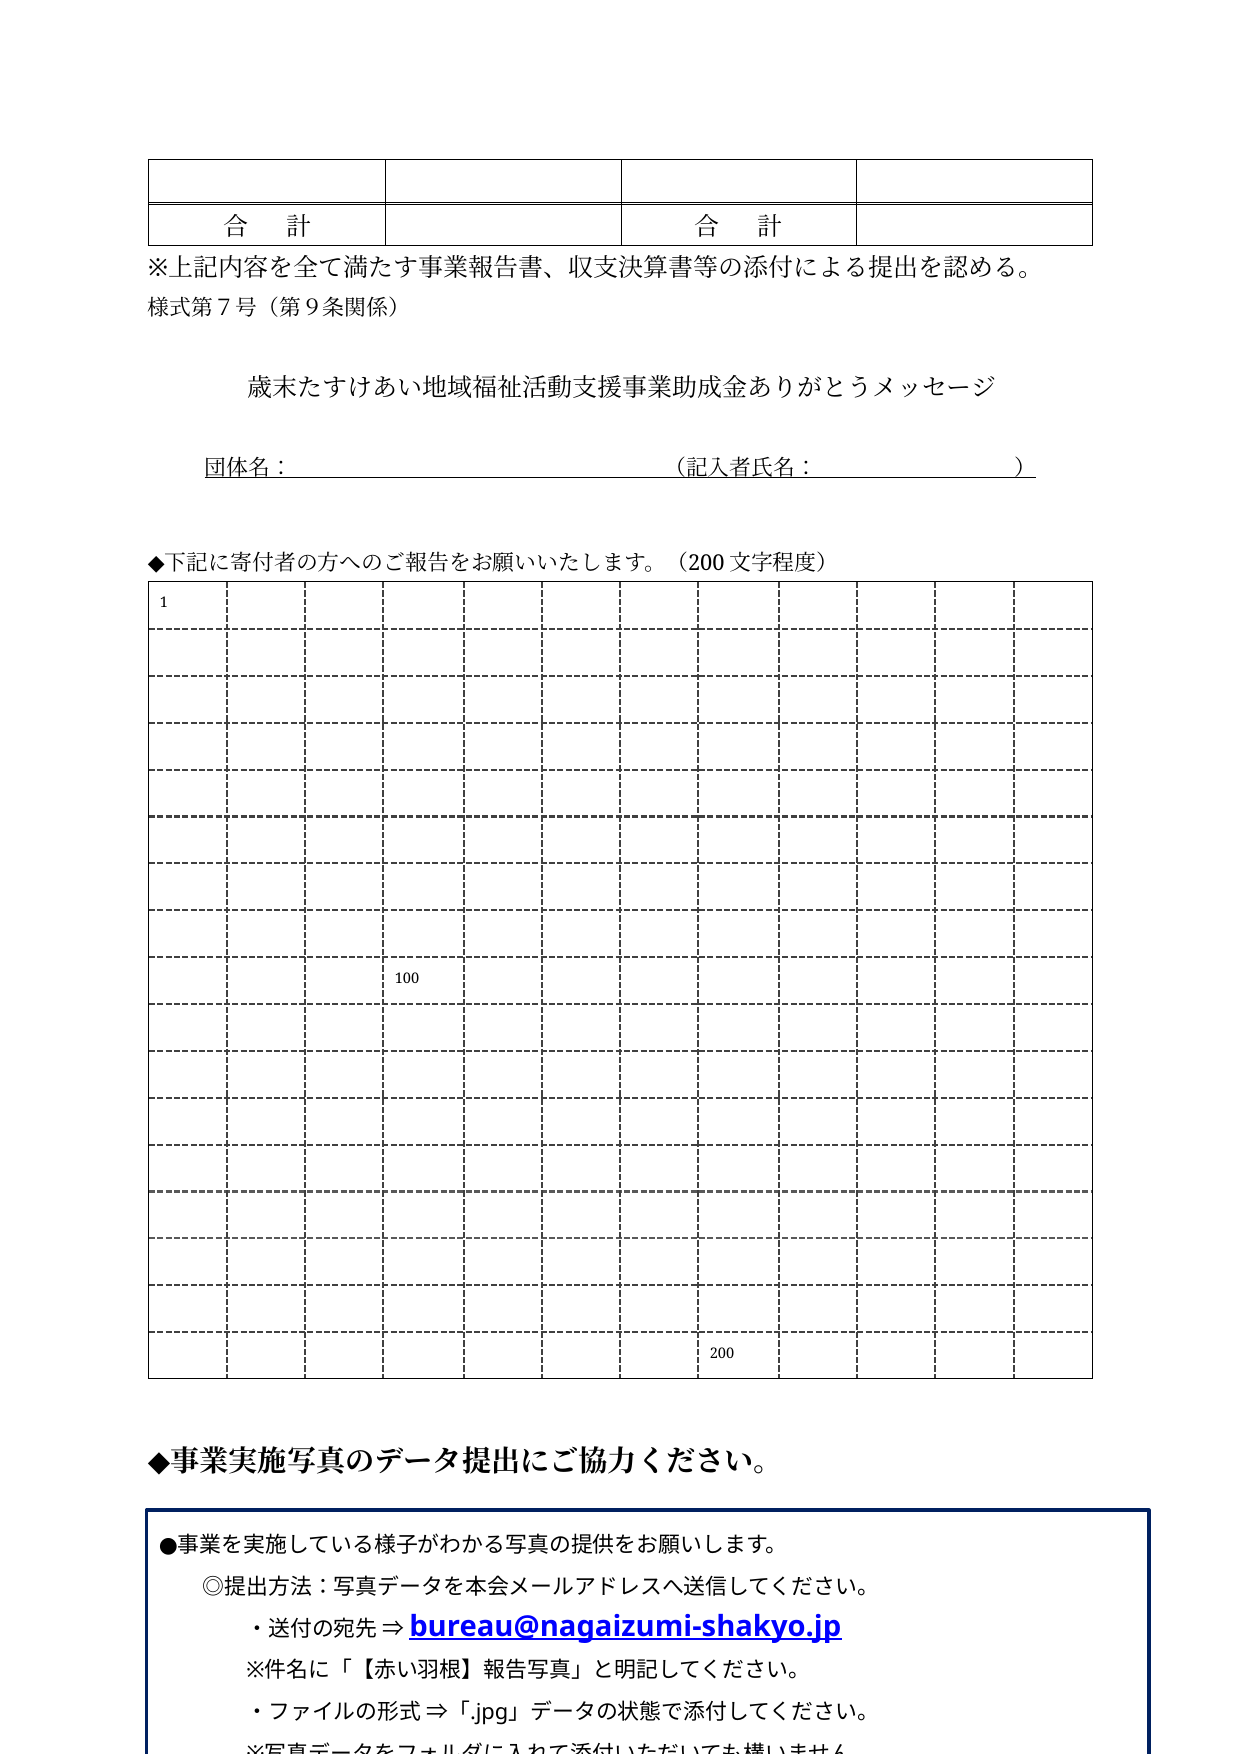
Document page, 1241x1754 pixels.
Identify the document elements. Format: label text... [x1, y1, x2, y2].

table_cell [779, 909, 857, 956]
table_cell [227, 769, 305, 815]
table_cell [383, 1190, 463, 1237]
table_cell [1014, 909, 1092, 956]
table_cell [1014, 956, 1092, 1003]
table_header 1 [149, 582, 227, 628]
table_cell [698, 628, 779, 675]
table_cell [305, 1331, 383, 1378]
table_cell [305, 862, 383, 909]
table_cell [935, 1237, 1014, 1284]
table_cell [779, 1097, 857, 1143]
table_cell [149, 909, 227, 956]
table_cell [857, 769, 935, 815]
table_cell [305, 769, 383, 815]
table_cell [935, 675, 1014, 722]
table_cell [383, 1097, 463, 1143]
table_cell [698, 1190, 779, 1237]
table_cell [1014, 1331, 1092, 1378]
table_cell [464, 1003, 542, 1050]
table_cell [464, 862, 542, 909]
table_cell [149, 628, 227, 675]
table_cell [227, 1331, 305, 1378]
table_cell [698, 1003, 779, 1050]
table_cell [935, 1331, 1014, 1378]
table_cell [305, 1097, 383, 1143]
table_cell [542, 1050, 620, 1097]
table_cell [857, 815, 935, 862]
table_cell [383, 1237, 463, 1284]
table_cell [698, 956, 779, 1003]
table_cell [383, 1003, 463, 1050]
table_cell [857, 1050, 935, 1097]
table_cell [1014, 1237, 1092, 1284]
text ◆事業実施写真のデータ提出にご協力ください。 [148, 1419, 1092, 1499]
table_cell [857, 1331, 935, 1378]
table_cell [383, 1144, 463, 1190]
table_cell [857, 675, 935, 722]
table_cell [305, 1284, 383, 1331]
table_cell [149, 862, 227, 909]
table_cell [227, 1003, 305, 1050]
table_cell [857, 628, 935, 675]
table_header [464, 582, 542, 628]
table_header [227, 582, 305, 628]
table_cell [620, 1190, 698, 1237]
table_header [305, 582, 383, 628]
table_cell [227, 1190, 305, 1237]
table_cell [857, 205, 1092, 245]
table_cell [542, 1144, 620, 1190]
table_cell [698, 722, 779, 768]
table_cell [698, 1237, 779, 1284]
table_cell [383, 1284, 463, 1331]
table_cell [305, 1003, 383, 1050]
table_cell [542, 1003, 620, 1050]
table_cell [227, 956, 305, 1003]
table_cell [542, 1331, 620, 1378]
table_cell [620, 815, 698, 862]
table_cell [305, 815, 383, 862]
table_cell [149, 1331, 227, 1378]
table_cell [857, 160, 1092, 202]
table_cell [383, 769, 463, 815]
table_cell [620, 956, 698, 1003]
table_cell [464, 1097, 542, 1143]
table_cell [857, 1284, 935, 1331]
table_cell [542, 815, 620, 862]
table_cell [149, 956, 227, 1003]
text ◆下記に寄付者の方へのご報告をお願いいたします。（200文字程度） [148, 541, 1092, 581]
table_cell [698, 1050, 779, 1097]
table_cell [464, 1331, 542, 1378]
table_cell [620, 769, 698, 815]
table_cell [779, 1003, 857, 1050]
table_cell [935, 1050, 1014, 1097]
table_cell [464, 909, 542, 956]
table_cell [227, 722, 305, 768]
table_cell [698, 909, 779, 956]
table_header [542, 582, 620, 628]
table_cell [935, 1097, 1014, 1143]
table_cell [464, 769, 542, 815]
table_cell [149, 1284, 227, 1331]
table_cell [1014, 862, 1092, 909]
table_cell [383, 1331, 463, 1378]
table_cell [857, 1237, 935, 1284]
table_cell [542, 909, 620, 956]
text 団体名： （記入者氏名： ） [148, 446, 1092, 486]
table_cell [305, 1050, 383, 1097]
table_cell [1014, 722, 1092, 768]
table_cell [227, 862, 305, 909]
table_cell [1014, 815, 1092, 862]
table_cell [305, 628, 383, 675]
table_cell [149, 1237, 227, 1284]
table_cell [620, 1284, 698, 1331]
table_cell [542, 675, 620, 722]
table_cell 合 計 [622, 205, 856, 245]
table_cell [1014, 675, 1092, 722]
table_cell [935, 956, 1014, 1003]
table_cell [935, 1190, 1014, 1237]
table_header [857, 582, 935, 628]
table_cell [227, 815, 305, 862]
table_cell [383, 675, 463, 722]
table_cell [698, 769, 779, 815]
table_cell [620, 722, 698, 768]
table_cell [227, 1237, 305, 1284]
table_cell 100 [383, 956, 463, 1003]
table_cell [857, 1190, 935, 1237]
table_header [935, 582, 1014, 628]
table_cell [383, 862, 463, 909]
table_cell [227, 1284, 305, 1331]
table_cell [779, 1237, 857, 1284]
table_header [779, 582, 857, 628]
table_cell [464, 1190, 542, 1237]
text 様式第７号（第９条関係） [148, 286, 1092, 326]
table_cell [620, 1144, 698, 1190]
table_cell [857, 1144, 935, 1190]
table_cell [698, 1144, 779, 1190]
table_header [620, 582, 698, 628]
table_cell [622, 160, 856, 202]
table_cell [149, 675, 227, 722]
table_cell [698, 1284, 779, 1331]
table_cell [1014, 628, 1092, 675]
table_cell [305, 675, 383, 722]
table_cell [698, 862, 779, 909]
table_cell [1014, 769, 1092, 815]
table_cell [227, 628, 305, 675]
table_cell [935, 1144, 1014, 1190]
table_cell [857, 862, 935, 909]
table_cell [383, 815, 463, 862]
table_cell [1014, 1144, 1092, 1190]
table_cell [620, 862, 698, 909]
table_cell [935, 769, 1014, 815]
table_cell [383, 1050, 463, 1097]
table_cell [857, 909, 935, 956]
table_cell [542, 862, 620, 909]
table_cell [1014, 1050, 1092, 1097]
table_cell [149, 815, 227, 862]
table_cell [305, 1144, 383, 1190]
table_cell [542, 1097, 620, 1143]
table_cell 合 計 [149, 205, 385, 245]
table_cell [779, 769, 857, 815]
table_cell [542, 769, 620, 815]
table_cell [305, 1237, 383, 1284]
table_cell [383, 722, 463, 768]
table_cell [620, 1331, 698, 1378]
table_cell [935, 815, 1014, 862]
table_cell [149, 160, 385, 202]
table_cell [779, 675, 857, 722]
table_cell [542, 1237, 620, 1284]
table_cell [779, 956, 857, 1003]
table_cell [698, 815, 779, 862]
table_cell 200 [698, 1331, 779, 1378]
text 歳末たすけあい地域福祉活動支援事業助成金ありがとうメッセージ [148, 366, 1092, 406]
table_cell [857, 722, 935, 768]
table_cell [149, 722, 227, 768]
table_cell [464, 1050, 542, 1097]
text ※上記内容を全て満たす事業報告書、収支決算書等の添付による提出を認める。 [148, 246, 1092, 286]
table_header [1014, 582, 1092, 628]
table_cell [620, 1097, 698, 1143]
table_cell [227, 1050, 305, 1097]
table_cell [779, 722, 857, 768]
table_cell [149, 769, 227, 815]
table_cell [149, 1097, 227, 1143]
table_cell [386, 160, 621, 202]
table_cell [149, 1144, 227, 1190]
table_cell [1014, 1190, 1092, 1237]
table_cell [149, 1050, 227, 1097]
table_cell [620, 1050, 698, 1097]
table_cell [620, 1237, 698, 1284]
table_cell [779, 862, 857, 909]
table_cell [935, 909, 1014, 956]
table_cell [464, 1284, 542, 1331]
table_cell [149, 1003, 227, 1050]
table_cell [935, 1284, 1014, 1331]
table_cell [305, 1190, 383, 1237]
table_cell [464, 1237, 542, 1284]
table_cell [620, 628, 698, 675]
table_cell [227, 1097, 305, 1143]
table_cell [1014, 1097, 1092, 1143]
table_cell [542, 722, 620, 768]
table_cell [857, 1003, 935, 1050]
table_cell [386, 205, 621, 245]
table_cell [779, 1331, 857, 1378]
table_cell [935, 628, 1014, 675]
table_cell [779, 1190, 857, 1237]
table_cell [620, 909, 698, 956]
table_cell [620, 675, 698, 722]
table_cell [305, 722, 383, 768]
table_cell [227, 675, 305, 722]
table_cell [542, 1190, 620, 1237]
table_cell [779, 628, 857, 675]
table_cell [857, 1097, 935, 1143]
table_cell [305, 909, 383, 956]
table_cell [305, 956, 383, 1003]
table_cell [779, 1284, 857, 1331]
table_cell [698, 675, 779, 722]
table_cell [779, 815, 857, 862]
table_cell [857, 956, 935, 1003]
table_cell [383, 909, 463, 956]
table_cell [935, 1003, 1014, 1050]
table_cell [935, 722, 1014, 768]
table_cell [1014, 1003, 1092, 1050]
table_cell [464, 675, 542, 722]
table_cell [464, 1144, 542, 1190]
table_cell [149, 1190, 227, 1237]
table_cell [464, 956, 542, 1003]
table_cell [464, 815, 542, 862]
table_cell [464, 628, 542, 675]
table_cell [542, 1284, 620, 1331]
table_cell [464, 722, 542, 768]
table_header [383, 582, 463, 628]
table_cell [383, 628, 463, 675]
table_header [698, 582, 779, 628]
table_cell [935, 862, 1014, 909]
table_cell [227, 1144, 305, 1190]
table_cell [1014, 1284, 1092, 1331]
table_cell [698, 1097, 779, 1143]
table_cell [779, 1050, 857, 1097]
table_cell [542, 628, 620, 675]
table_cell [542, 956, 620, 1003]
table_cell [779, 1144, 857, 1190]
table_cell [227, 909, 305, 956]
table_cell [620, 1003, 698, 1050]
